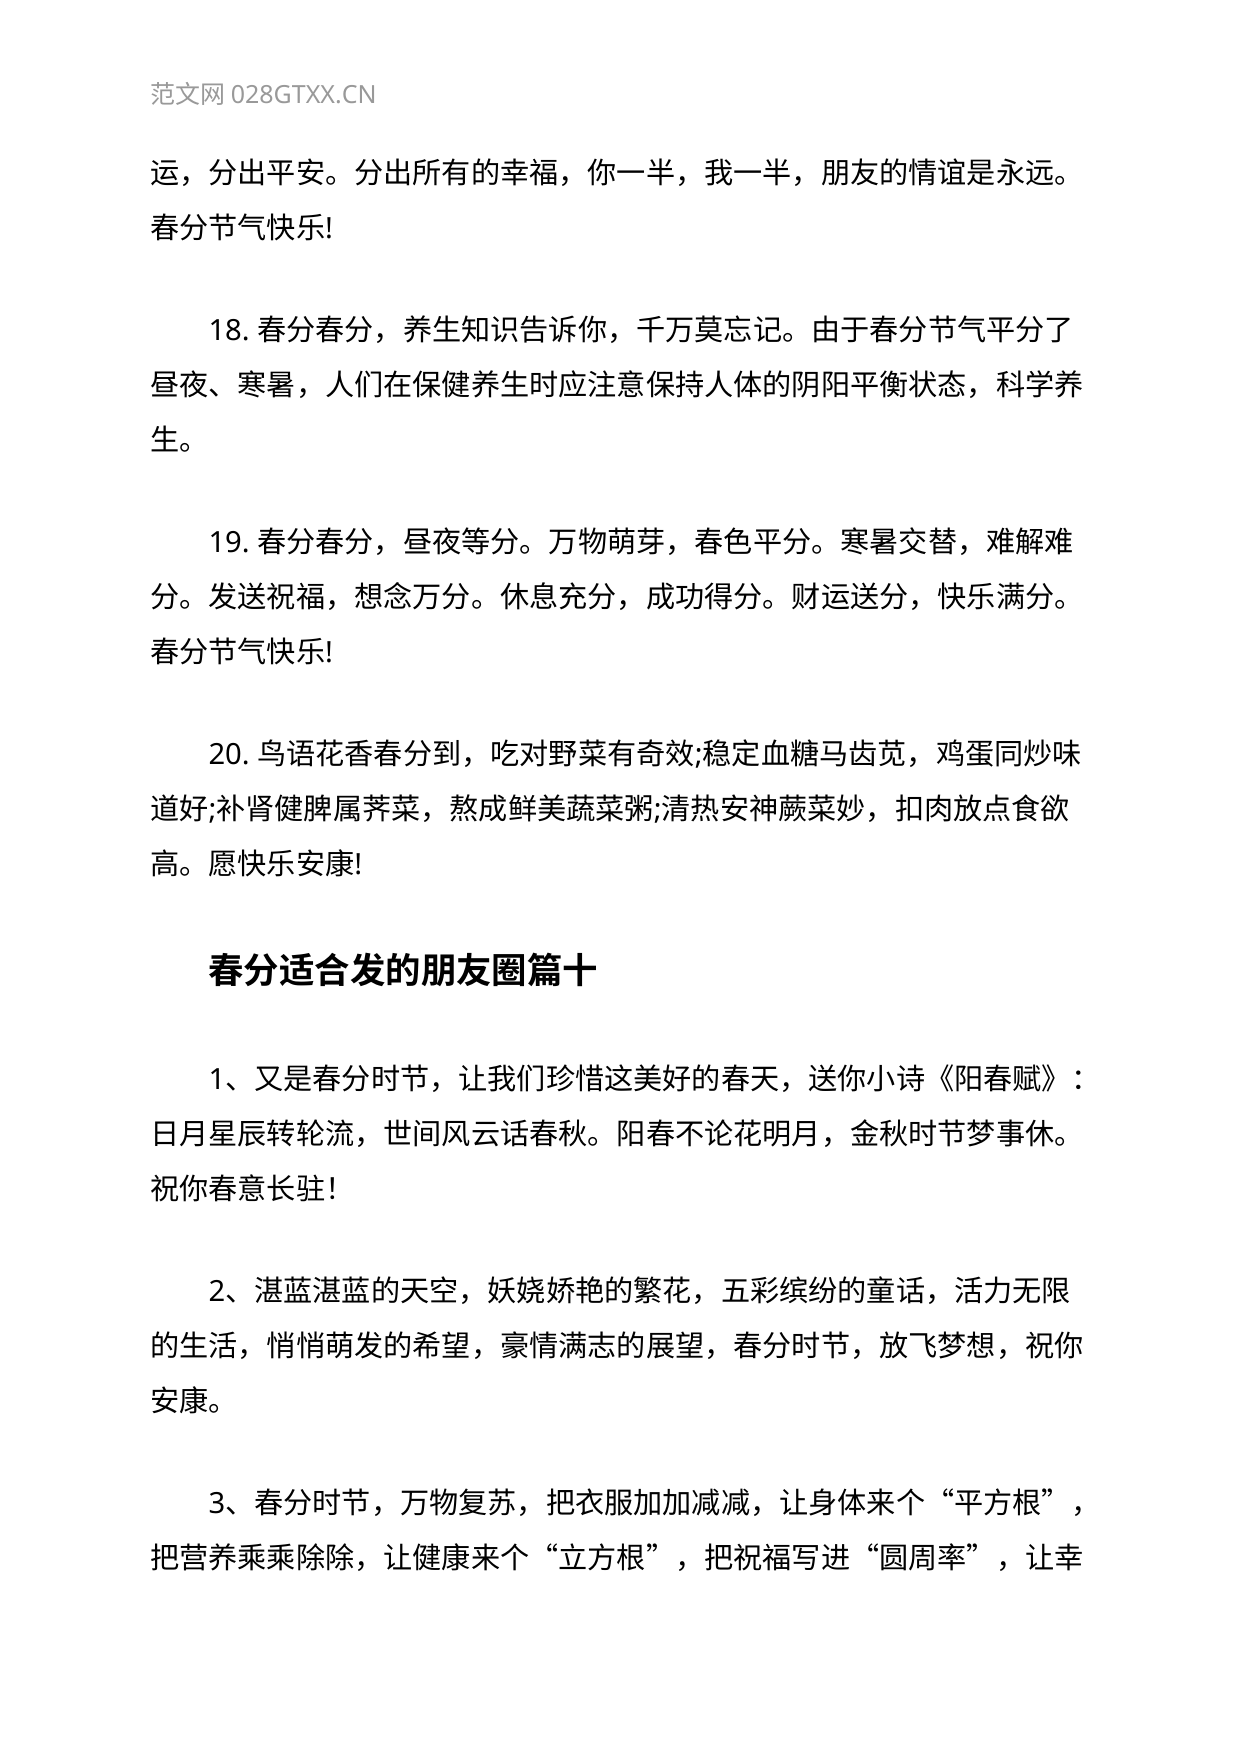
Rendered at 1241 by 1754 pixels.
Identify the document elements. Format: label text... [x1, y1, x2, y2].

text 1、又是春分时节，让我们珍惜这美好的春天，送你小诗《阳春赋》：日月星辰转轮流，世间风云话春秋。阳春不论花明月，金秋时节梦事休。祝你春意长驻！ [150, 1056, 1090, 1208]
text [150, 150, 1090, 247]
text 春分适合发的朋友圈篇十 [150, 942, 1090, 994]
text 18. 春分春分，养生知识告诉你，千万莫忘记。由于春分节气平分了昼夜、寒暑，人们在保健养生时应注意保持人体的阴阳平衡状态，科学养生。 [150, 307, 1090, 459]
text 2、湛蓝湛蓝的天空，妖娆娇艳的繁花，五彩缤纷的童话，活力无限的生活，悄悄萌发的希望，豪情满志的展望，春分时节，放飞梦想，祝你安康。 [150, 1267, 1090, 1420]
text 20. 鸟语花香春分到，吃对野菜有奇效;稳定血糖马齿苋，鸡蛋同炒味道好;补肾健脾属荠菜，熬成鲜美蔬菜粥;清热安神蕨菜妙，扣肉放点食欲高。愿快乐安康! [150, 730, 1090, 883]
text 19. 春分春分，昼夜等分。万物萌芽，春色平分。寒暑交替，难解难分。发送祝福，想念万分。休息充分，成功得分。财运送分，快乐满分。春分节气快乐! [150, 518, 1090, 671]
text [150, 1479, 1090, 1576]
